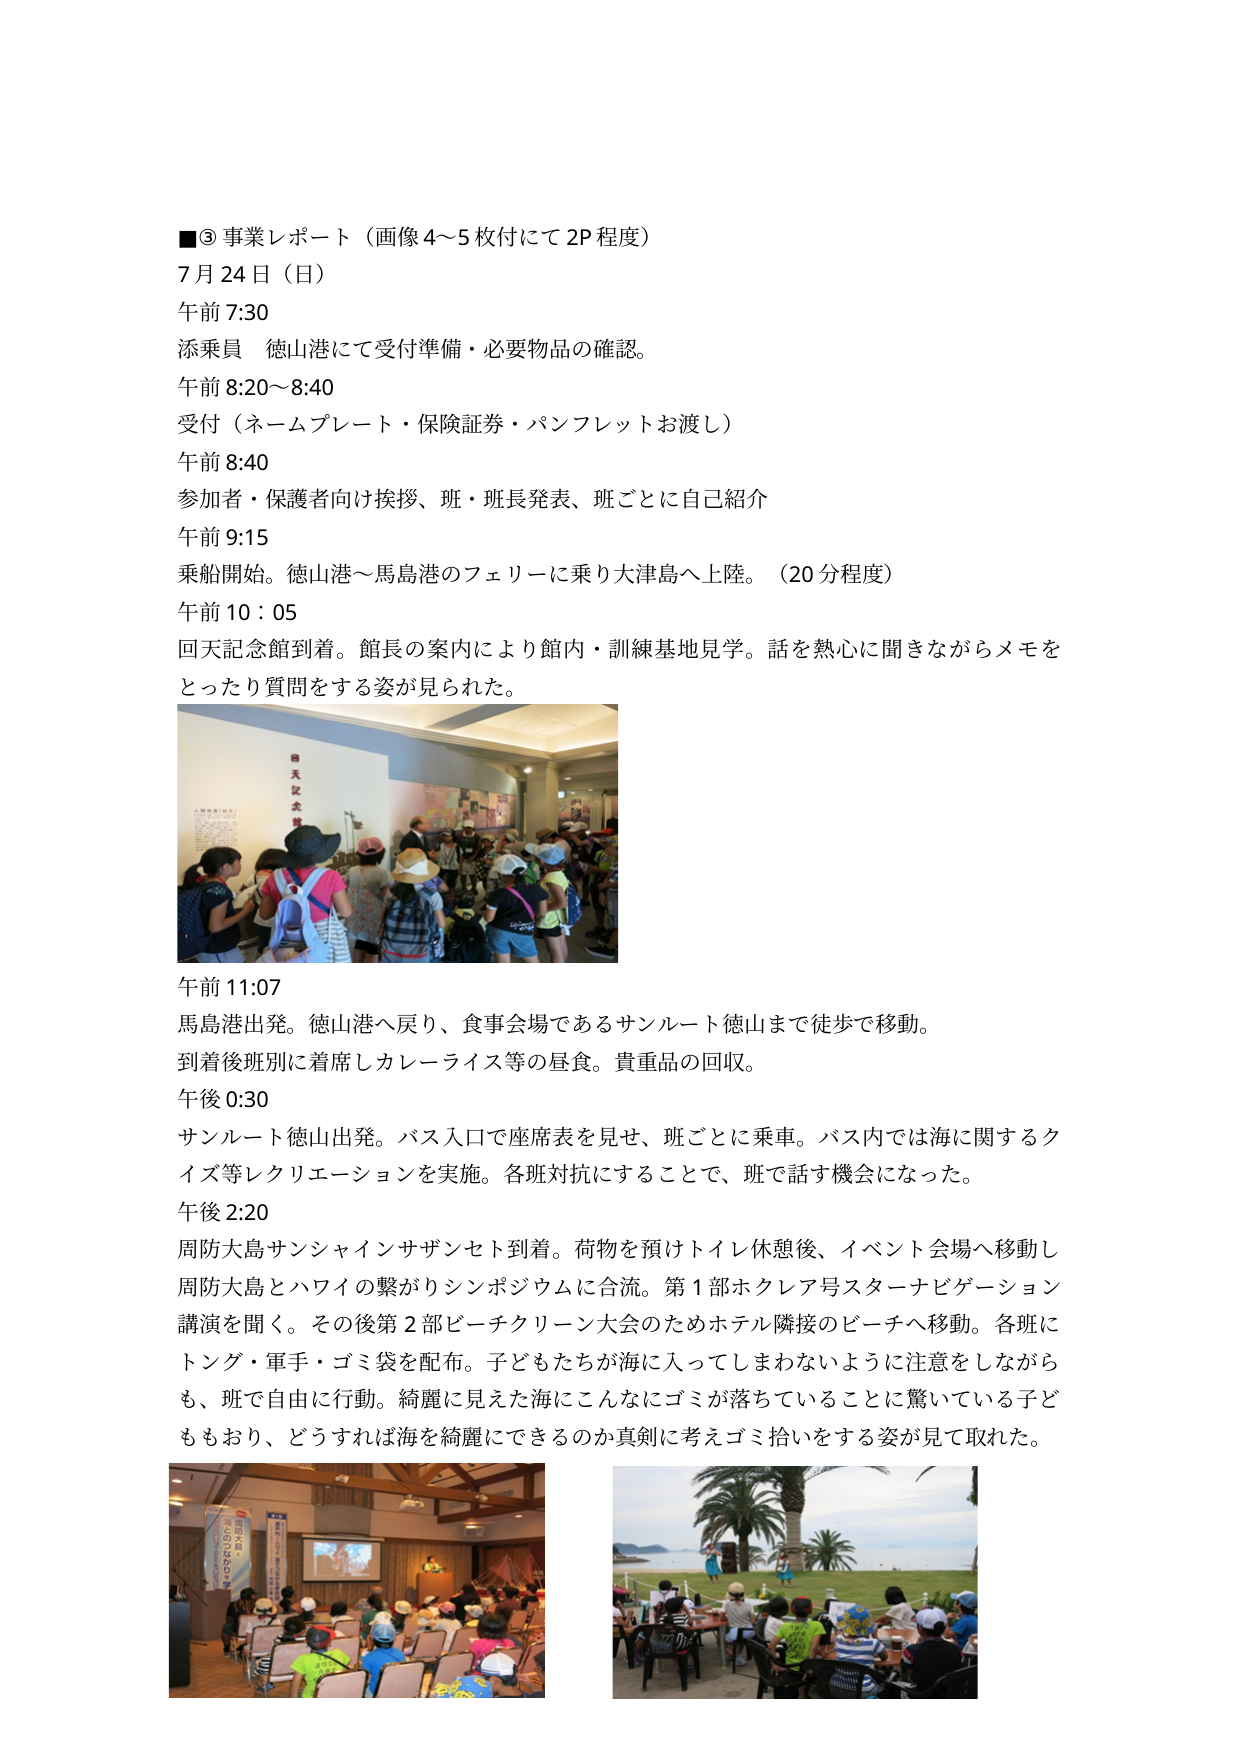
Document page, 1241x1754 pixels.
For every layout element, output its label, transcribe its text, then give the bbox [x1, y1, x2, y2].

text 午前11:07 [177, 967, 1063, 1004]
text 添乗員 徳山港にて受付準備・必要物品の確認。 [177, 329, 1063, 367]
text 午後2:20 [177, 1192, 1063, 1229]
text 周防大島サンシャインサザンセト到着。荷物を預けトイレ休憩後、イベント会場へ移動し周防大島とハワイの繋がりシンポジウムに合流。第1部ホクレア号スターナビゲーション講演を聞く。その後第2部ビーチクリーン大会のためホテル隣接のビーチへ移動。各班にトング・軍手・ゴミ袋を配布。子どもたちが海に入ってしまわないように注意をしながらも、班で自由に行動。綺麗に見えた海にこんなにゴミが落ちていることに驚いている子どももおり、どうすれば海を綺麗にできるのか真剣に考えゴミ拾いをする姿が見て取れた。 [177, 1229, 1063, 1454]
text 受付（ネームプレート・保険証券・パンフレットお渡し） [177, 404, 1063, 442]
text 乗船開始。徳山港～馬島港のフェリーに乗り大津島へ上陸。（20分程度） [177, 554, 1063, 592]
text 到着後班別に着席しカレーライス等の昼食。貴重品の回収。 [177, 1042, 1063, 1079]
text 午前8:20～8:40 [177, 367, 1063, 404]
text サンルート徳山出発。バス入口で座席表を見せ、班ごとに乗車。バス内では海に関するクイズ等レクリエーションを実施。各班対抗にすることで、班で話す機会になった。 [177, 1117, 1063, 1192]
text 午前8:40 [177, 442, 1063, 479]
text 午前10：05 [177, 592, 1063, 629]
text 午前7:30 [177, 292, 1063, 329]
text ■③事業レポート（画像4～5枚付にて2P程度） [177, 217, 1063, 254]
text 7月24日（日） [177, 254, 1063, 292]
picture [612, 1466, 978, 1699]
text 午後0:30 [177, 1079, 1063, 1117]
text 午前9:15 [177, 517, 1063, 554]
text 馬島港出発。徳山港へ戻り、食事会場であるサンルート徳山まで徒歩で移動。 [177, 1004, 1063, 1042]
text 参加者・保護者向け挨拶、班・班長発表、班ごとに自己紹介 [177, 479, 1063, 517]
text 回天記念館到着。館長の案内により館内・訓練基地見学。話を熱心に聞きながらメモをとったり質問をする姿が見られた。 [177, 629, 1063, 704]
picture [168, 1463, 545, 1698]
picture [177, 704, 619, 963]
